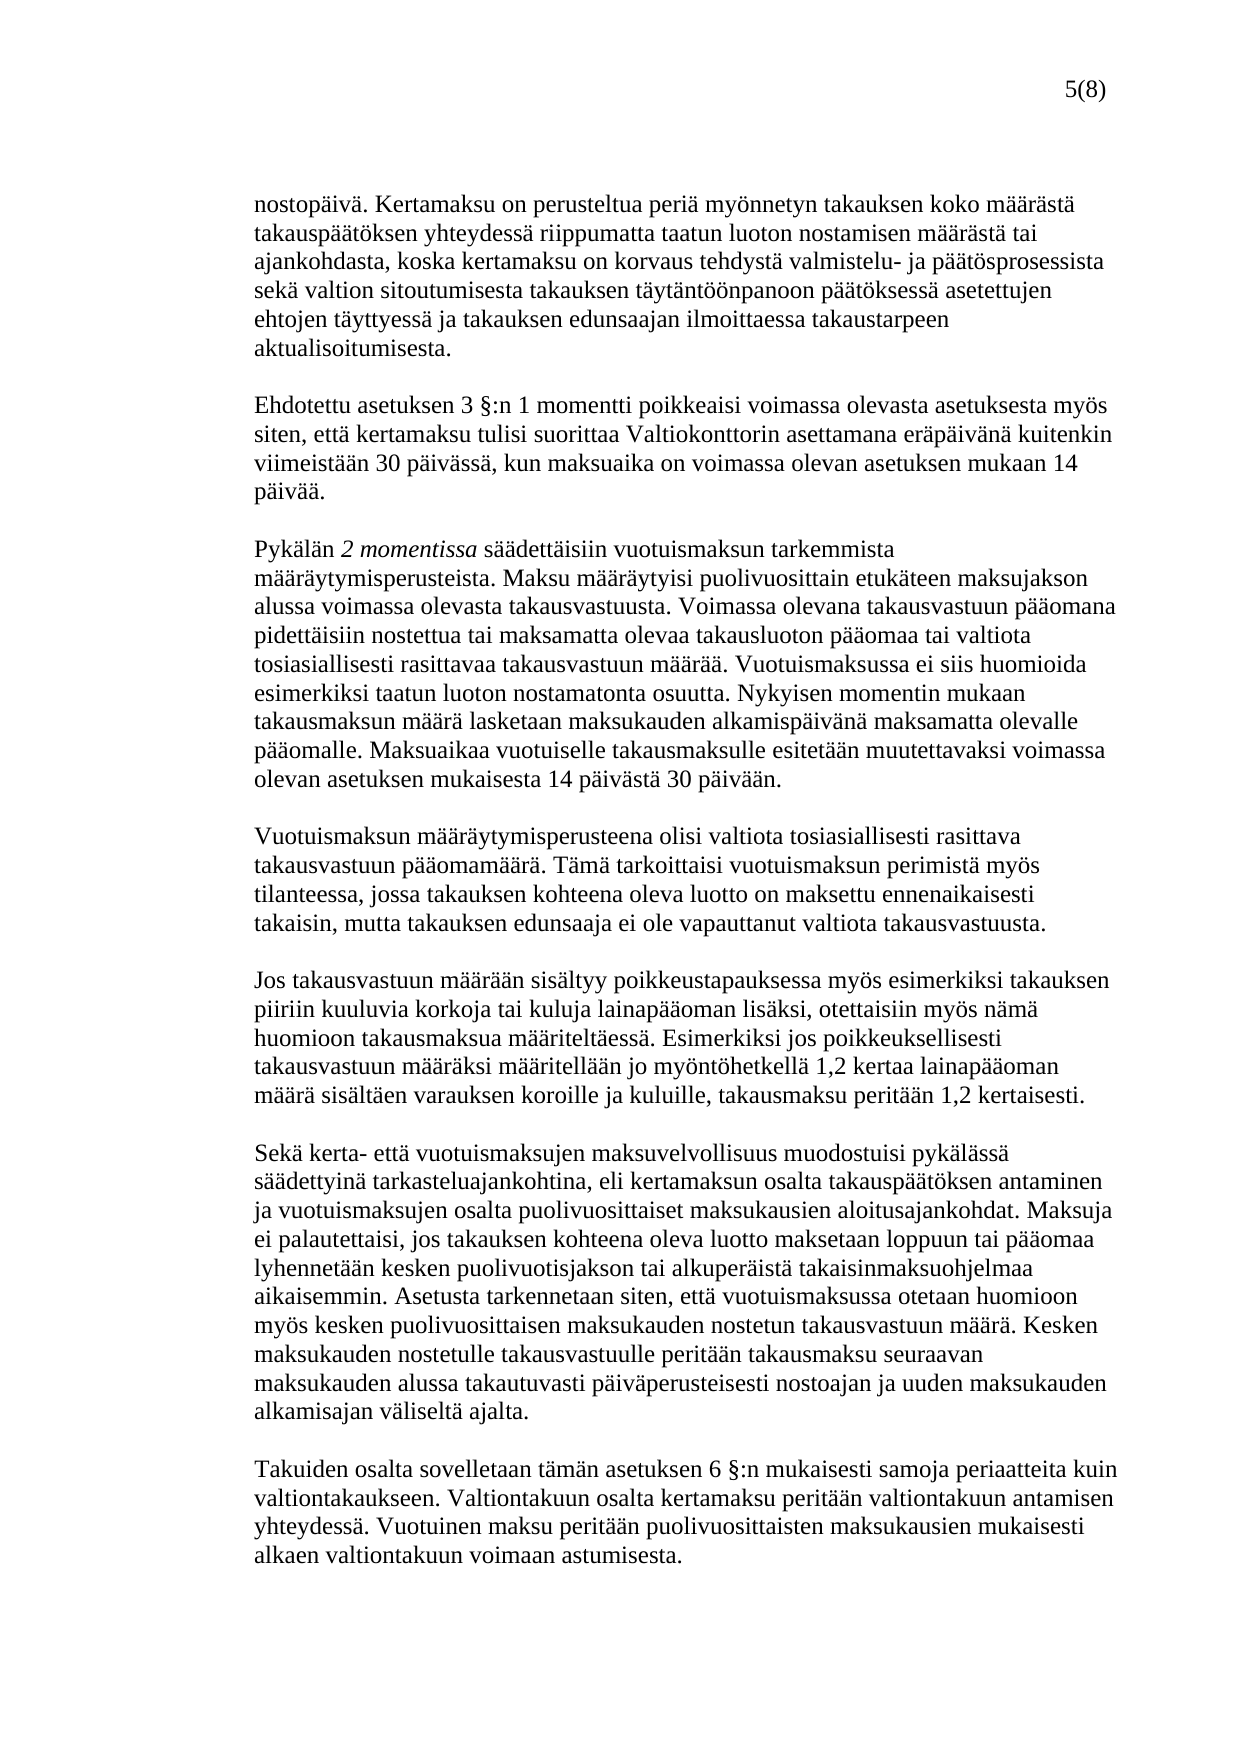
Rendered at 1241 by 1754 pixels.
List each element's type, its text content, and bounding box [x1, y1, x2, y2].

text Jos takausvastuun määrään sisältyy poikkeustapauksessa myös esimerkiksi takauksen piiriin kuuluvia korkoja tai kuluja lainapääoman lisäksi, otettaisiin myös nämä huomioon takausmaksua määriteltäessä. Esimerkiksi jos poikkeuksellisesti takausvastuun määräksi määritellään jo myöntöhetkellä 1,2 kertaa lainapääoman määrä sisältäen varauksen koroille ja kuluille, takausmaksu peritään 1,2 kertaisesti. [254, 965, 1122, 1109]
text Vuotuismaksun määräytymisperusteena olisi valtiota tosiasiallisesti rasittava takausvastuun pääomamäärä. Tämä tarkoittaisi vuotuismaksun perimistä myös tilanteessa, jossa takauksen kohteena oleva luotto on maksettu ennenaikaisesti takaisin, mutta takauksen edunsaaja ei ole vapauttanut valtiota takausvastuusta. [254, 821, 1122, 936]
text Ehdotettu asetuksen 3 §:n 1 momentti poikkeaisi voimassa olevasta asetuksesta myös siten, että kertamaksu tulisi suorittaa Valtiokonttorin asettamana eräpäivänä kuitenkin viimeistään 30 päivässä, kun maksuaika on voimassa olevan asetuksen mukaan 14 päivää. [254, 390, 1122, 505]
text Sekä kerta- että vuotuismaksujen maksuvelvollisuus muodostuisi pykälässä säädettyinä tarkasteluajankohtina, eli kertamaksun osalta takauspäätöksen antaminen ja vuotuismaksujen osalta puolivuosittaiset maksukausien aloitusajankohdat. Maksuja ei palautettaisi, jos takauksen kohteena oleva luotto maksetaan loppuun tai pääomaa lyhennetään kesken puolivuotisjakson tai alkuperäistä takaisinmaksuohjelmaa aikaisemmin. Asetusta tarkennetaan siten, että vuotuismaksussa otetaan huomioon myös kesken puolivuosittaisen maksukauden nostetun takausvastuun määrä. Kesken maksukauden nostetulle takausvastuulle peritään takausmaksu seuraavan maksukauden alussa takautuvasti päiväperusteisesti nostoajan ja uuden maksukauden alkamisajan väliseltä ajalta. [254, 1138, 1122, 1425]
text Takuiden osalta sovelletaan tämän asetuksen 6 §:n mukaisesti samoja periaatteita kuin valtiontakaukseen. Valtiontakuun osalta kertamaksu peritään valtiontakuun antamisen yhteydessä. Vuotuinen maksu peritään puolivuosittaisten maksukausien mukaisesti alkaen valtiontakuun voimaan astumisesta. [254, 1454, 1122, 1569]
text Pykälän 2 momentissa säädettäisiin vuotuismaksun tarkemmista määräytymisperusteista. Maksu määräytyisi puolivuosittain etukäteen maksujakson alussa voimassa olevasta takausvastuusta. Voimassa olevana takausvastuun pääomana pidettäisiin nostettua tai maksamatta olevaa takausluoton pääomaa tai valtiota tosiasiallisesti rasittavaa takausvastuun määrää. Vuotuismaksussa ei siis huomioida esimerkiksi taatun luoton nostamatonta osuutta. Nykyisen momentin mukaan takausmaksun määrä lasketaan maksukauden alkamispäivänä maksamatta olevalle pääomalle. Maksuaikaa vuotuiselle takausmaksulle esitetään muutettavaksi voimassa olevan asetuksen mukaisesta 14 päivästä 30 päivään. [254, 534, 1122, 793]
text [254, 189, 1122, 361]
